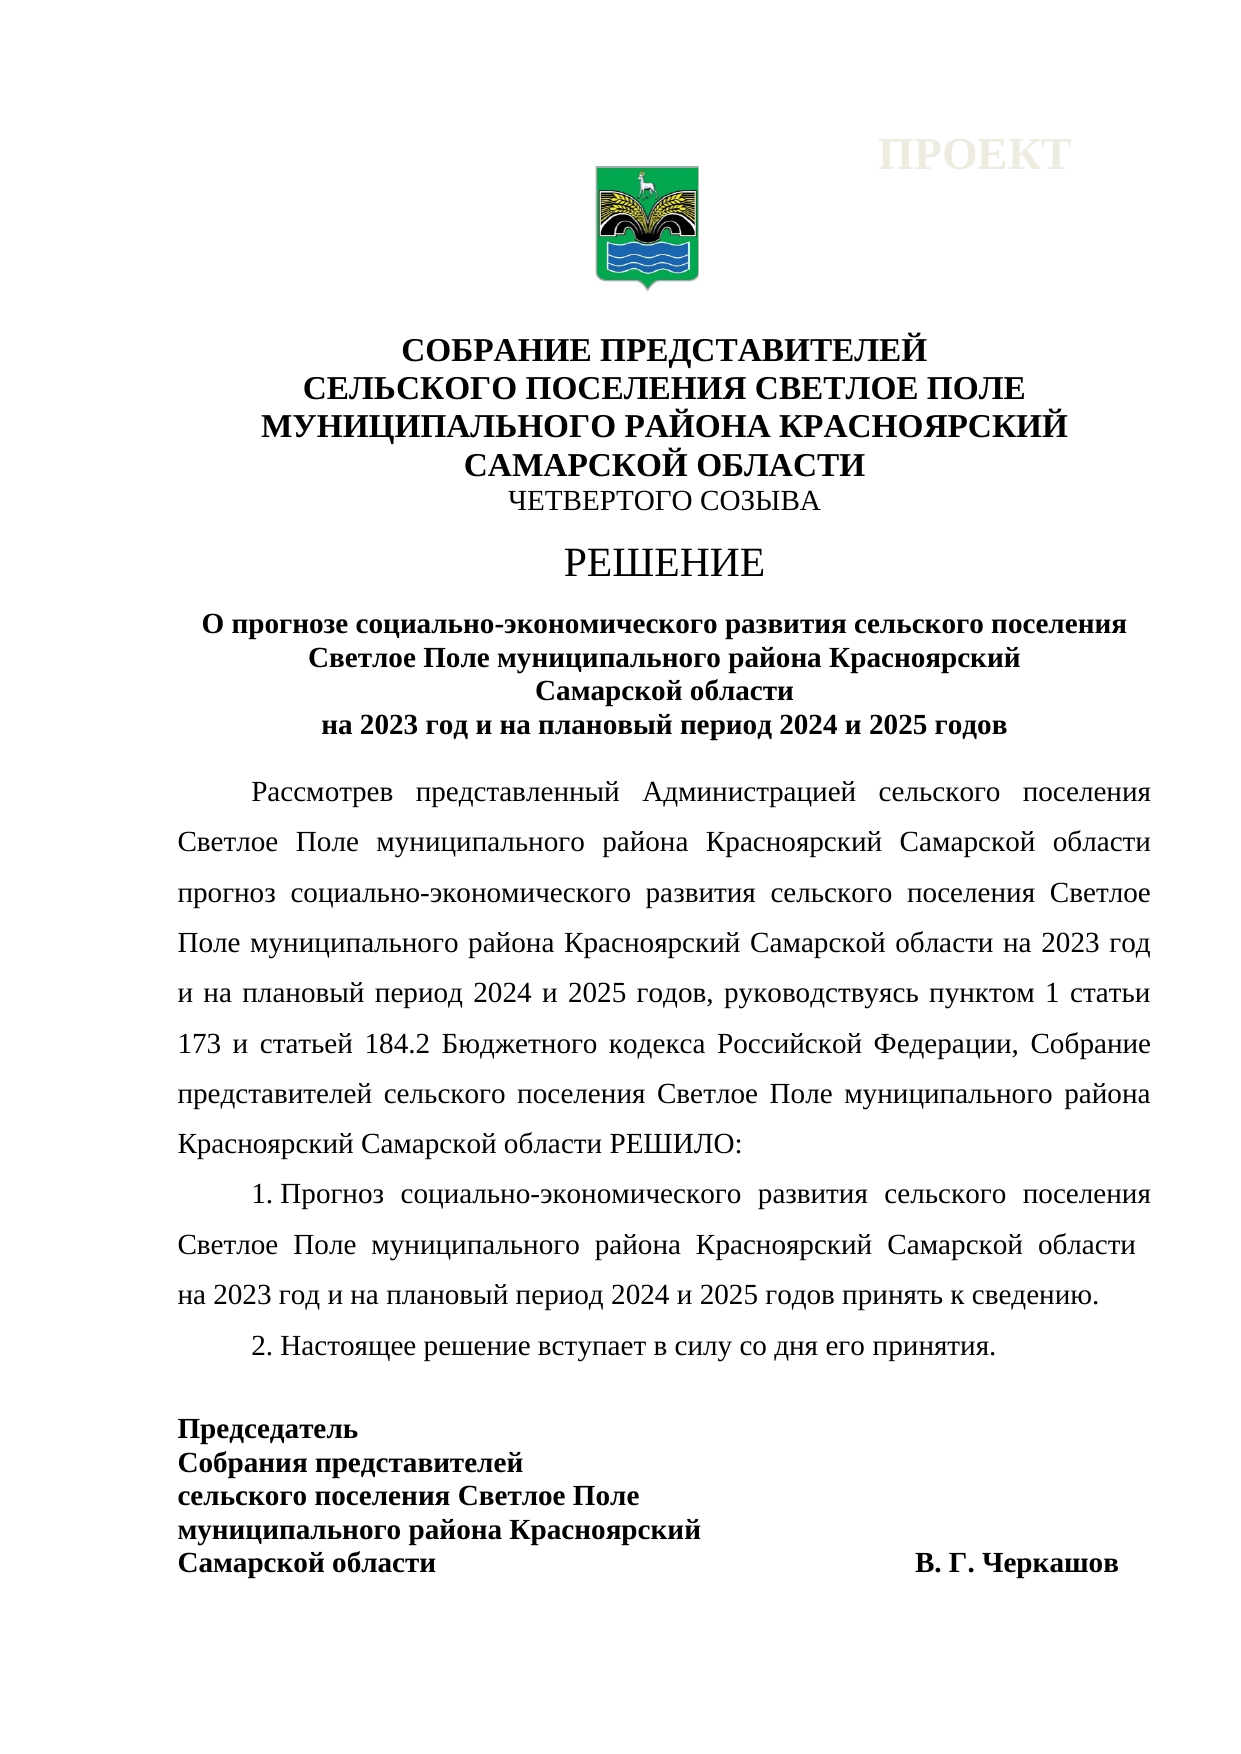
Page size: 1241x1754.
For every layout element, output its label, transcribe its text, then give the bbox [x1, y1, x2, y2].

text О прогнозе социально-экономического развития сельского поселения Светлое Поле муниципального района Красноярский [177, 606, 1152, 673]
text Председатель [177, 1411, 1152, 1445]
text САМАРСКОЙ ОБЛАСТИ [177, 445, 1152, 483]
picture [595, 166, 699, 292]
text муниципального района Красноярский [177, 1512, 1152, 1546]
text Самарской области [177, 673, 1152, 707]
text 2. Настоящее решение вступает в силу со дня его принятия. [177, 1328, 1152, 1361]
text Собрания представителей [177, 1445, 1152, 1478]
text РЕШЕНИЕ [177, 538, 1152, 586]
text Самарской области В. Г. Черкашов [177, 1546, 1152, 1579]
text ЧЕТВЕРТОГО СОЗЫВА [177, 483, 1152, 517]
text на 2023 год и на плановый период 2024 и 2025 годов [177, 707, 1152, 741]
text СОБРАНИЕ ПРЕДСТАВИТЕЛЕЙ [177, 330, 1152, 368]
text СЕЛЬСКОГО ПОСЕЛЕНИЯ СВЕТЛОЕ ПОЛЕ [177, 368, 1152, 407]
text 1. Прогноз социально-экономического развития сельского поселения Светлое Поле муниципального района Красноярский Самарской области на 2023 год и на плановый период 2024 и 2025 годов принять к сведению. [177, 1177, 1152, 1311]
text сельского поселения Светлое Поле [177, 1478, 1152, 1512]
text Рассмотрев представленный Администрацией сельского поселения Светлое Поле муниципального района Красноярский Самарской области прогноз социально-экономического развития сельского поселения Светлое Поле муниципального района Красноярский Самарской области на 2023 год и на плановый период 2024 и 2025 годов, руководствуясь пунктом 1 статьи 173 и статьей 184.2 Бюджетного кодекса Российской Федерации, Собрание представителей сельского поселения Светлое Поле муниципального района Красноярский Самарской области РЕШИЛО: [177, 774, 1152, 1160]
text МУНИЦИПАЛЬНОГО РАЙОНА КРАСНОЯРСКИЙ [177, 407, 1152, 445]
